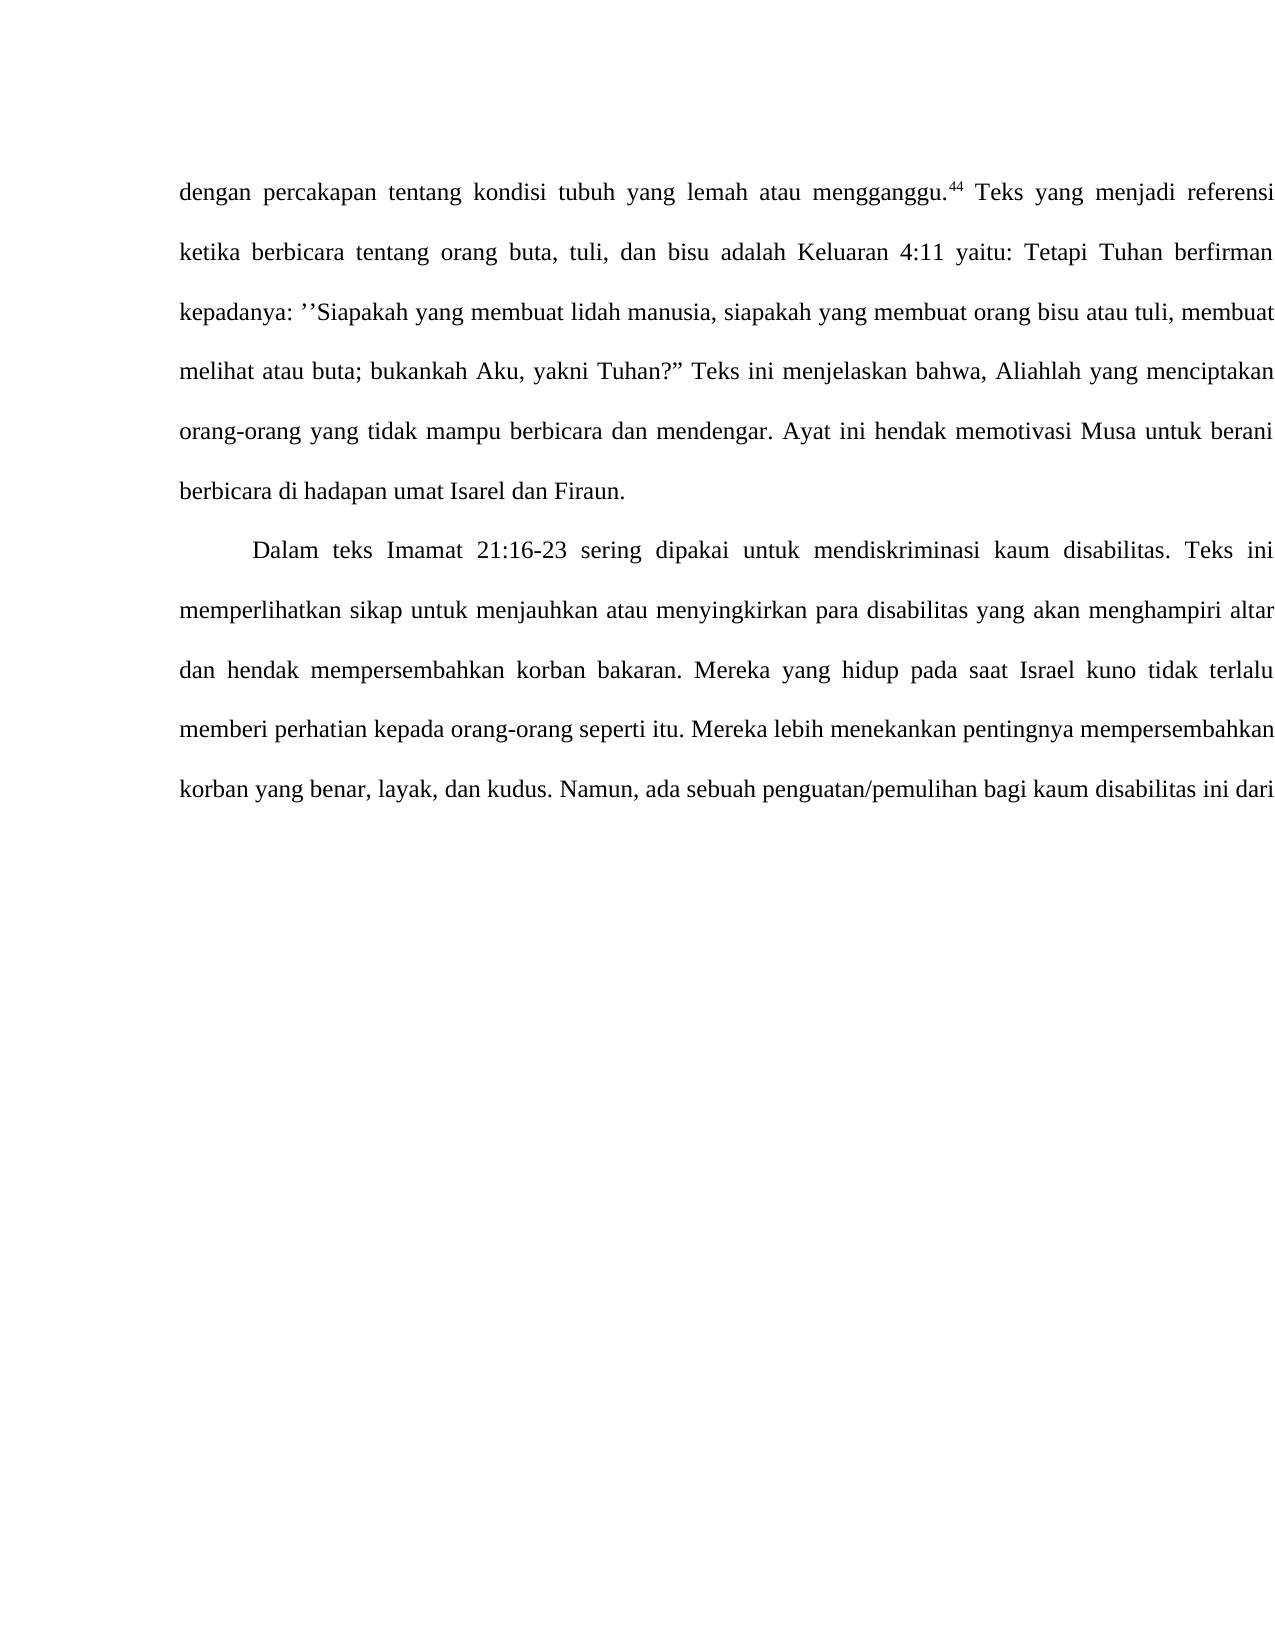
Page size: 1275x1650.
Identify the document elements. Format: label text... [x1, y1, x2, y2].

text dengan percakapan tentang kondisi tubuh yang lemah atau mengganggu. Teks yang menjadi referensi ketika berbicara tentang orang buta, tuli, dan bisu adalah Keluaran 4:11 yaitu: Tetapi Tuhan berfirman kepadanya: ’’Siapakah yang membuat lidah manusia, siapakah yang membuat orang bisu atau tuli, membuat melihat atau buta; bukankah Aku, yakni Tuhan?” Teks ini menjelaskan bahwa, Aliahlah yang menciptakan orang-orang yang tidak mampu berbicara dan mendengar. Ayat ini hendak memotivasi Musa untuk berani berbicara di hadapan umat Isarel dan Firaun. [179, 153, 1275, 511]
text Dalam teks Imamat 21:16-23 sering dipakai untuk mendiskriminasi kaum disabilitas. Teks ini memperlihatkan sikap untuk menjauhkan atau menyingkirkan para disabilitas yang akan menghampiri altar dan hendak mempersembahkan korban bakaran. Mereka yang hidup pada saat Israel kuno tidak terlalu memberi perhatian kepada orang-orang seperti itu. Mereka lebih menekankan pentingnya mempersembahkan korban yang benar, layak, dan kudus. Namun, ada sebuah penguatan/pemulihan bagi kaum disabilitas ini dari Yesaya 29:18 bahwa yang tuli akan mendengar, yang buta dicelikkan dan lain-lain. Hal ini menunjukkan bahwa kaum disabilitas sudah ada sejak dahulu kala tetapi penamaan akan disabilitas tersebut baru diketahui belakangan ini. [179, 511, 1275, 809]
